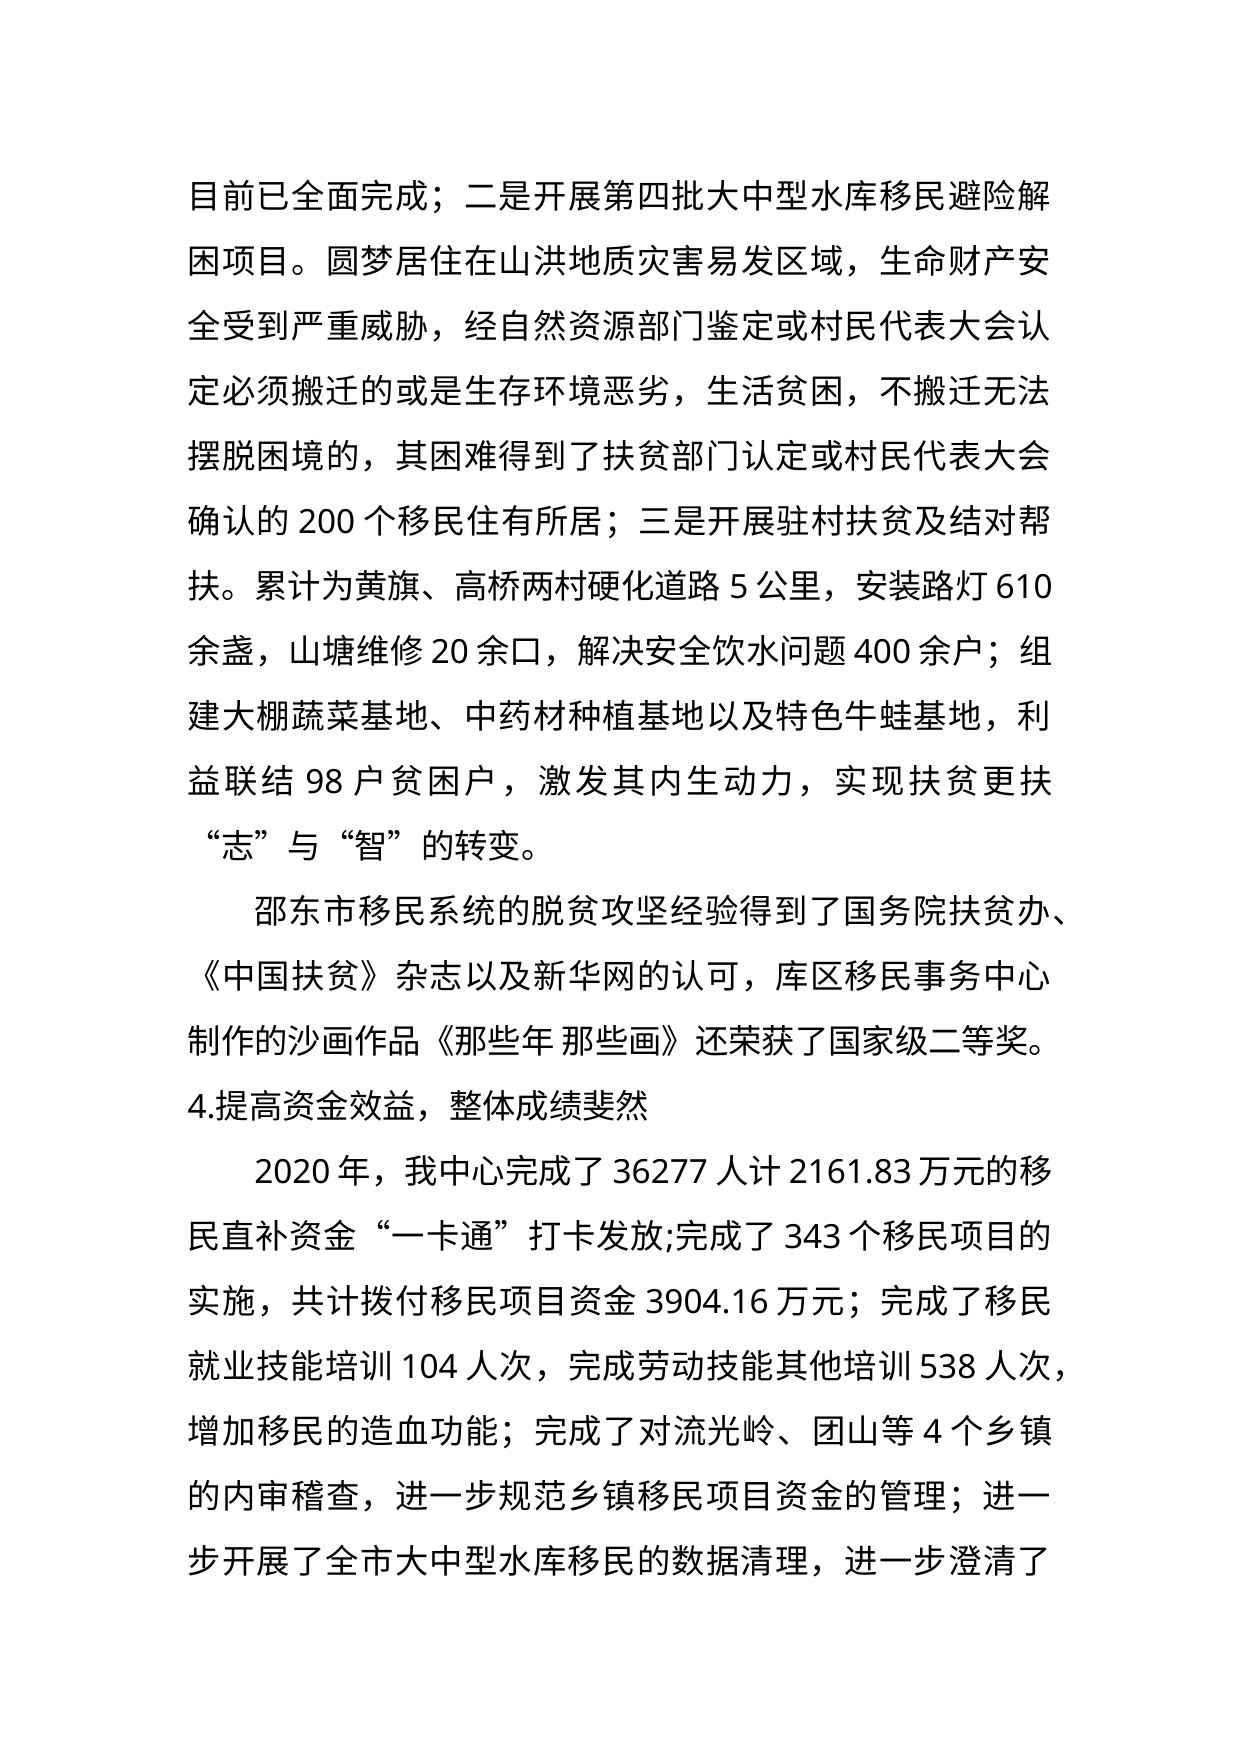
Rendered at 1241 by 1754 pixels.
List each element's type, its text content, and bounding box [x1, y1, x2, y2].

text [187, 1137, 1053, 1592]
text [187, 162, 1053, 877]
text 邵东市移民系统的脱贫攻坚经验得到了国务院扶贫办、《中国扶贫》杂志以及新华网的认可，库区移民事务中心制作的沙画作品《那些年 那些画》还荣获了国家级二等奖。 [187, 877, 1053, 1072]
text 4.提高资金效益，整体成绩斐然 [187, 1072, 1053, 1137]
